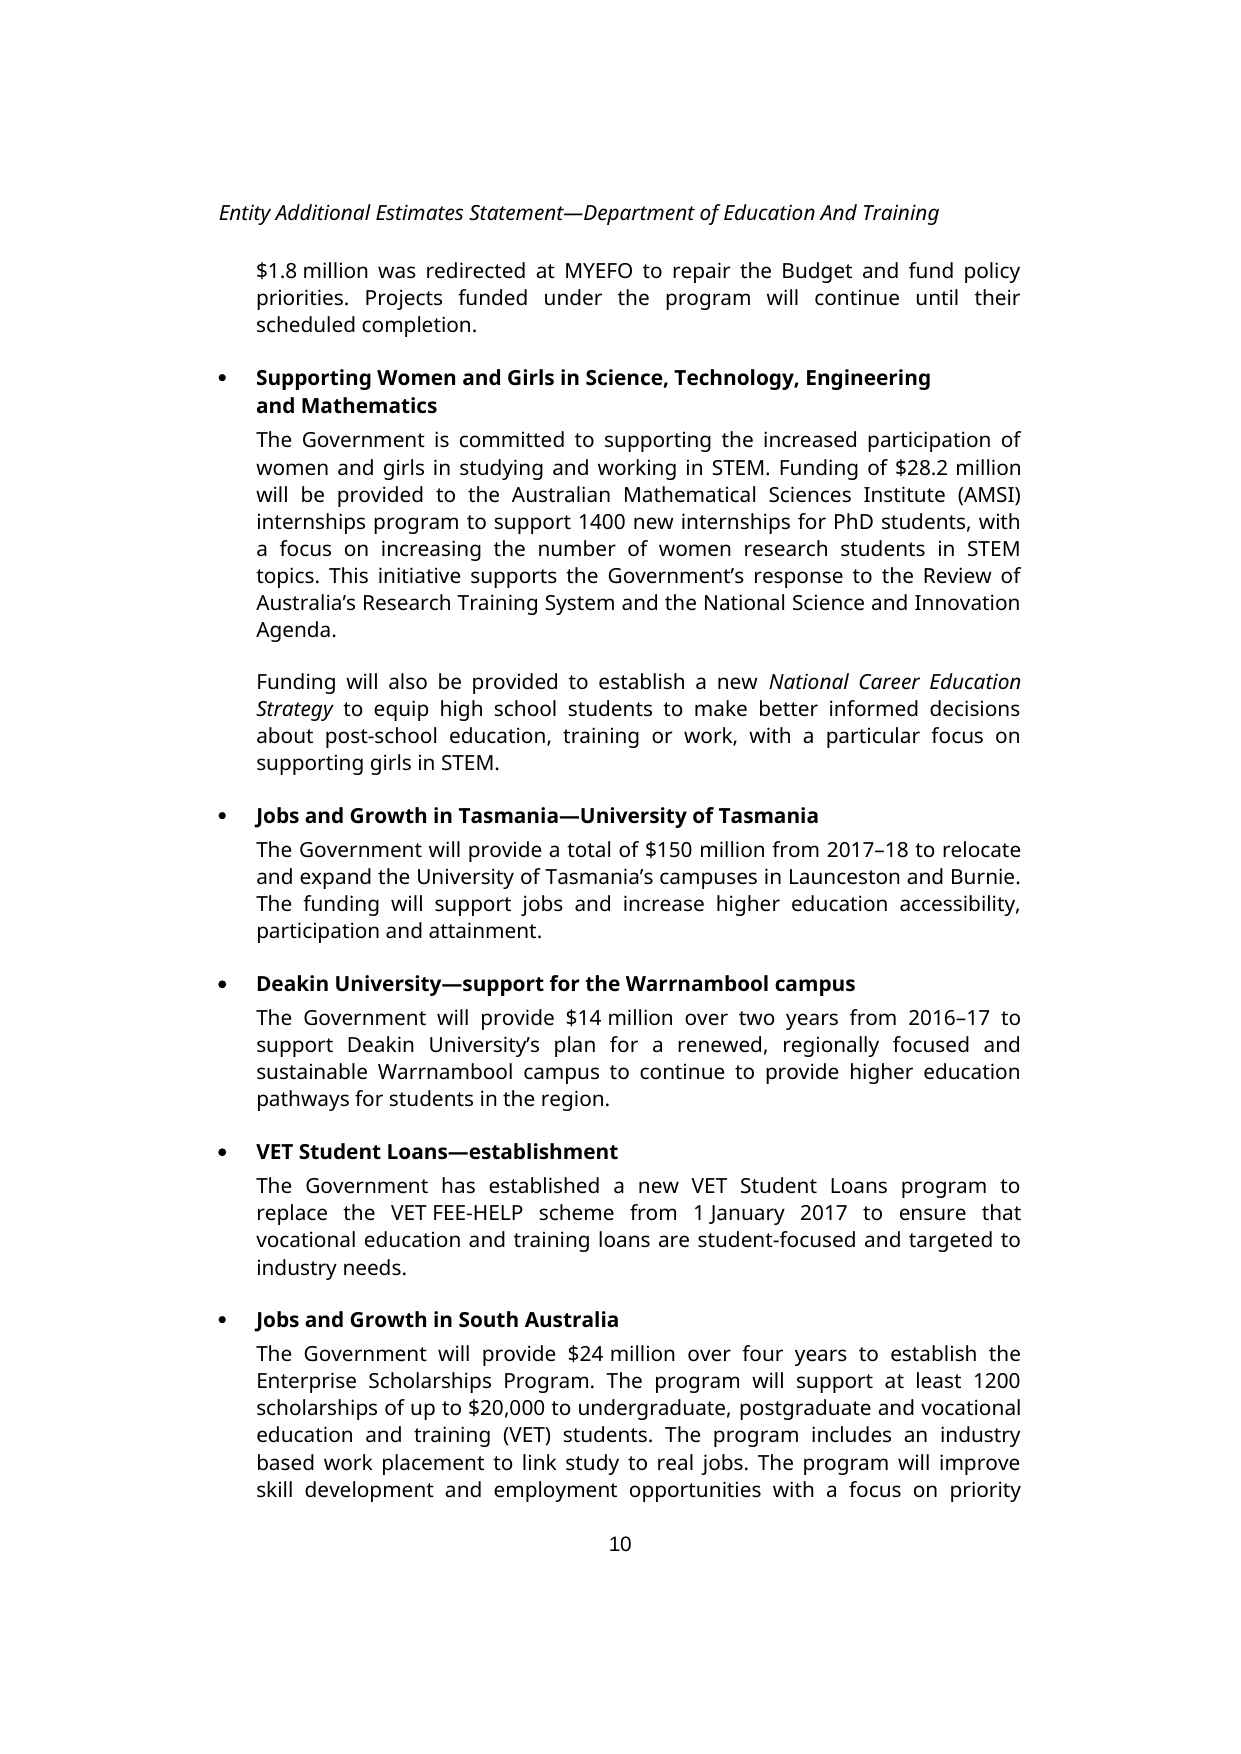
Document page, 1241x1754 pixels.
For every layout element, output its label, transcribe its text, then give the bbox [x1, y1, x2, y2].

list Jobs and Growth in South Australia [218, 1305, 1022, 1334]
text The Government will provide a total of $150 million from 2017–18 to relocate and expand the University of Tasmania’s campuses in Launceston and Burnie. The funding will support jobs and increase higher education accessibility, participation and attainment. [256, 836, 1022, 944]
list Supporting Women and Girls in Science, Technology, Engineering and Mathematics [218, 363, 1022, 420]
text The Government is committed to supporting the increased participation of women and girls in studying and working in STEM. Funding of $28.2 million will be provided to the Australian Mathematical Sciences Institute (AMSI) internships program to support 1400 new internships for PhD students, with a focus on increasing the number of women research students in STEM topics. This initiative supports the Government’s response to the Review of Australia’s Research Training System and the National Science and Innovation Agenda. [256, 426, 1022, 643]
text The Government will provide $14 million over two years from 2016–17 to support Deakin University’s plan for a renewed, regionally focused and sustainable Warrnambool campus to continue to provide higher education pathways for students in the region. [256, 1004, 1022, 1112]
text Funding will also be provided to establish a new National Career Education Strategy to equip high school students to make better informed decisions about post-school education, training or work, with a particular focus on supporting girls in STEM. [256, 668, 1022, 776]
list Deakin University—support for the Warrnambool campus [218, 969, 1022, 998]
list Jobs and Growth in Tasmania—University of Tasmania [218, 801, 1022, 830]
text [256, 1340, 1022, 1502]
text The Government has established a new VET Student Loans program to replace the VET FEE-HELP scheme from 1 January 2017 to ensure that vocational education and training loans are student-focused and targeted to industry needs. [256, 1172, 1022, 1280]
list VET Student Loans—establishment [218, 1137, 1022, 1166]
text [256, 257, 1022, 338]
